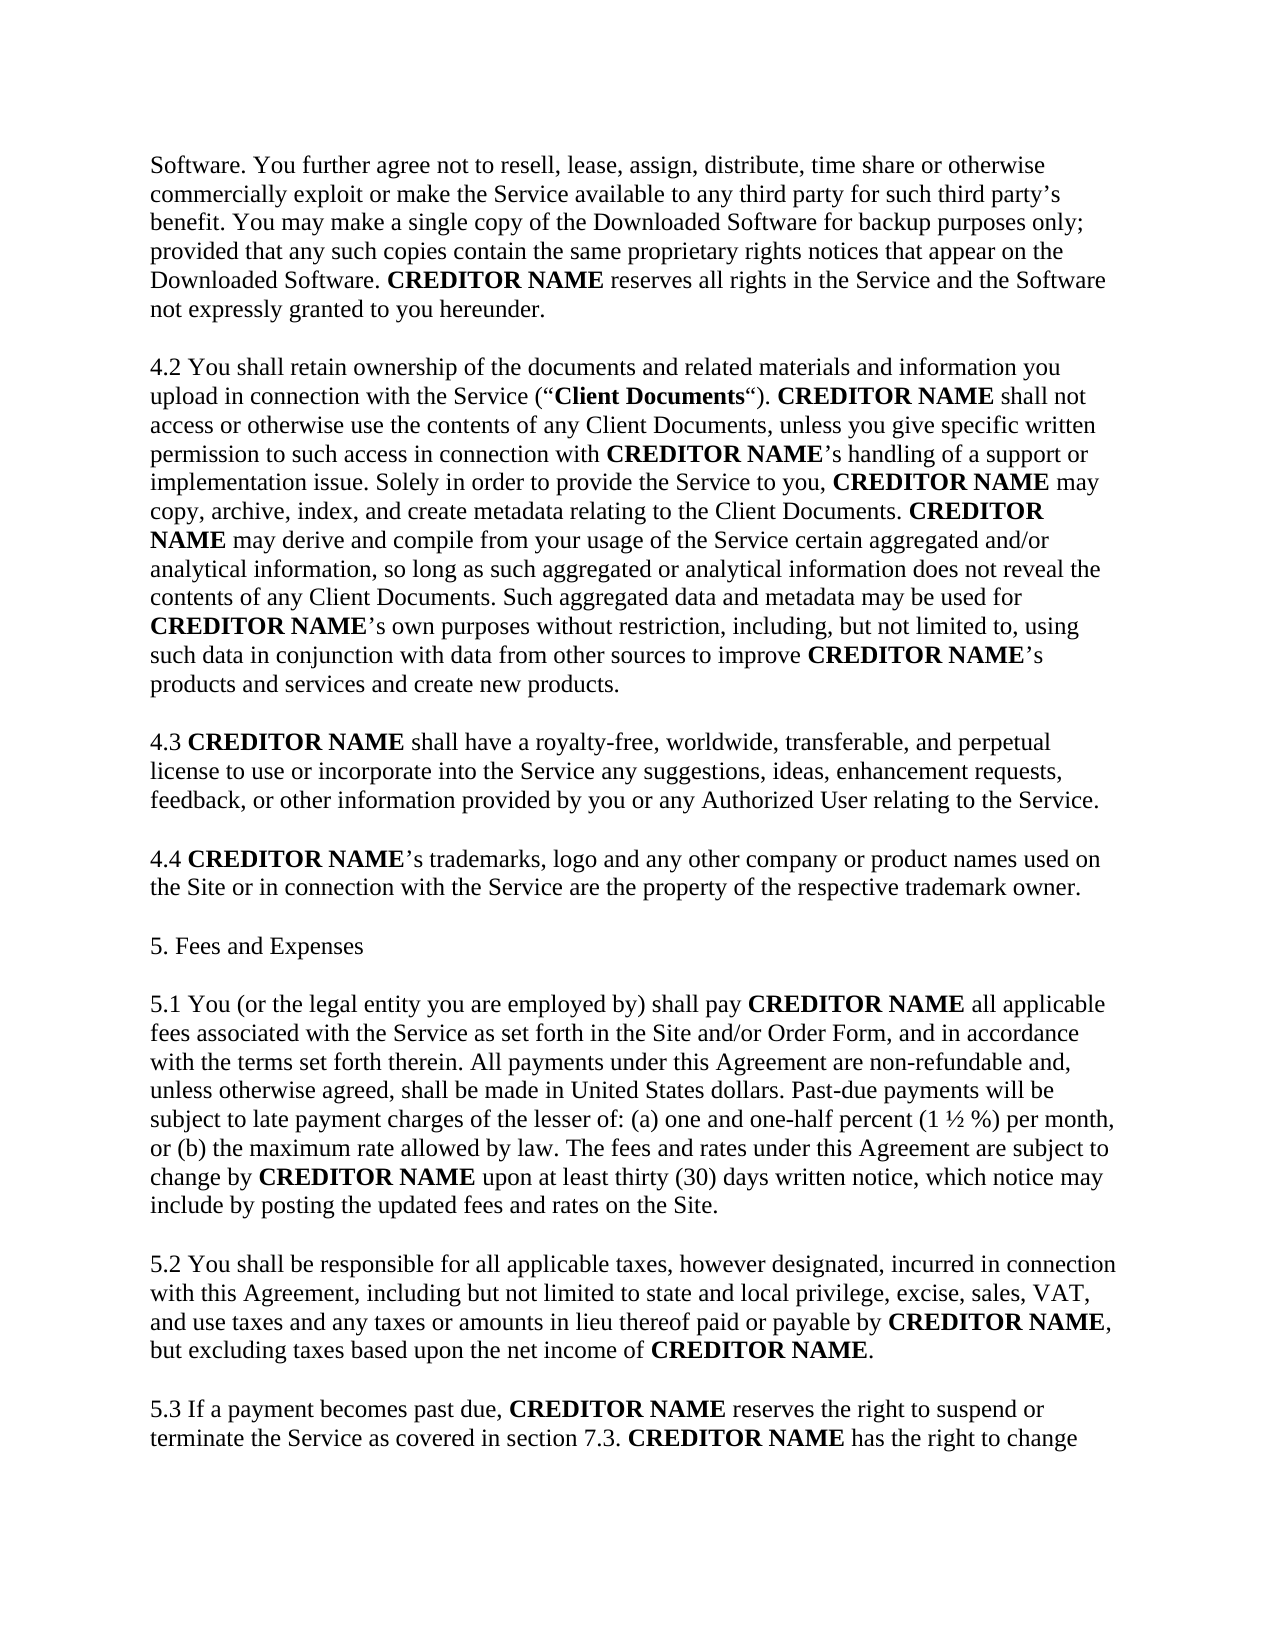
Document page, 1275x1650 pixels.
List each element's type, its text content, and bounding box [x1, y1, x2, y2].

text 5.2 You shall be responsible for all applicable taxes, however designated, incurred in connection with this Agreement, including but not limited to state and local privilege, excise, sales, VAT, and use taxes and any taxes or amounts in lieu thereof paid or payable by CREDITOR NAME, but excluding taxes based upon the net income of CREDITOR NAME. [150, 1249, 1125, 1364]
text 4.4 CREDITOR NAME’s trademarks, logo and any other company or product names used on the Site or in connection with the Service are the property of the respective trademark owner. [150, 844, 1125, 901]
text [150, 150, 1125, 322]
text 5.1 You (or the legal entity you are employed by) shall pay CREDITOR NAME all applicable fees associated with the Service as set forth in the Site and/or Order Form, and in accordance with the terms set forth therein. All payments under this Agreement are non-refundable and, unless otherwise agreed, shall be made in United States dollars. Past-due payments will be subject to late payment charges of the lesser of: (a) one and one-half percent (1 ½ %) per month, or (b) the maximum rate allowed by law. The fees and rates under this Agreement are subject to change by CREDITOR NAME upon at least thirty (30) days written notice, which notice may include by posting the updated fees and rates on the Site. [150, 989, 1125, 1219]
text 4.2 You shall retain ownership of the documents and related materials and information you upload in connection with the Service (“Client Documents“). CREDITOR NAME shall not access or otherwise use the contents of any Client Documents, unless you give specific written permission to such access in connection with CREDITOR NAME’s handling of a support or implementation issue. Solely in order to provide the Service to you, CREDITOR NAME may copy, archive, index, and create metadata relating to the Client Documents. CREDITOR NAME may derive and compile from your usage of the Service certain aggregated and/or analytical information, so long as such aggregated or analytical information does not reveal the contents of any Client Documents. Such aggregated data and metadata may be used for CREDITOR NAME’s own purposes without restriction, including, but not limited to, using such data in conjunction with data from other sources to improve CREDITOR NAME’s products and services and create new products. [150, 352, 1125, 697]
text 5. Fees and Expenses [150, 931, 1125, 960]
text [150, 1394, 1125, 1452]
text 4.3 CREDITOR NAME shall have a royalty-free, worldwide, transferable, and perpetual license to use or incorporate into the Service any suggestions, ideas, enhancement requests, feedback, or other information provided by you or any Authorized User relating to the Service. [150, 727, 1125, 814]
